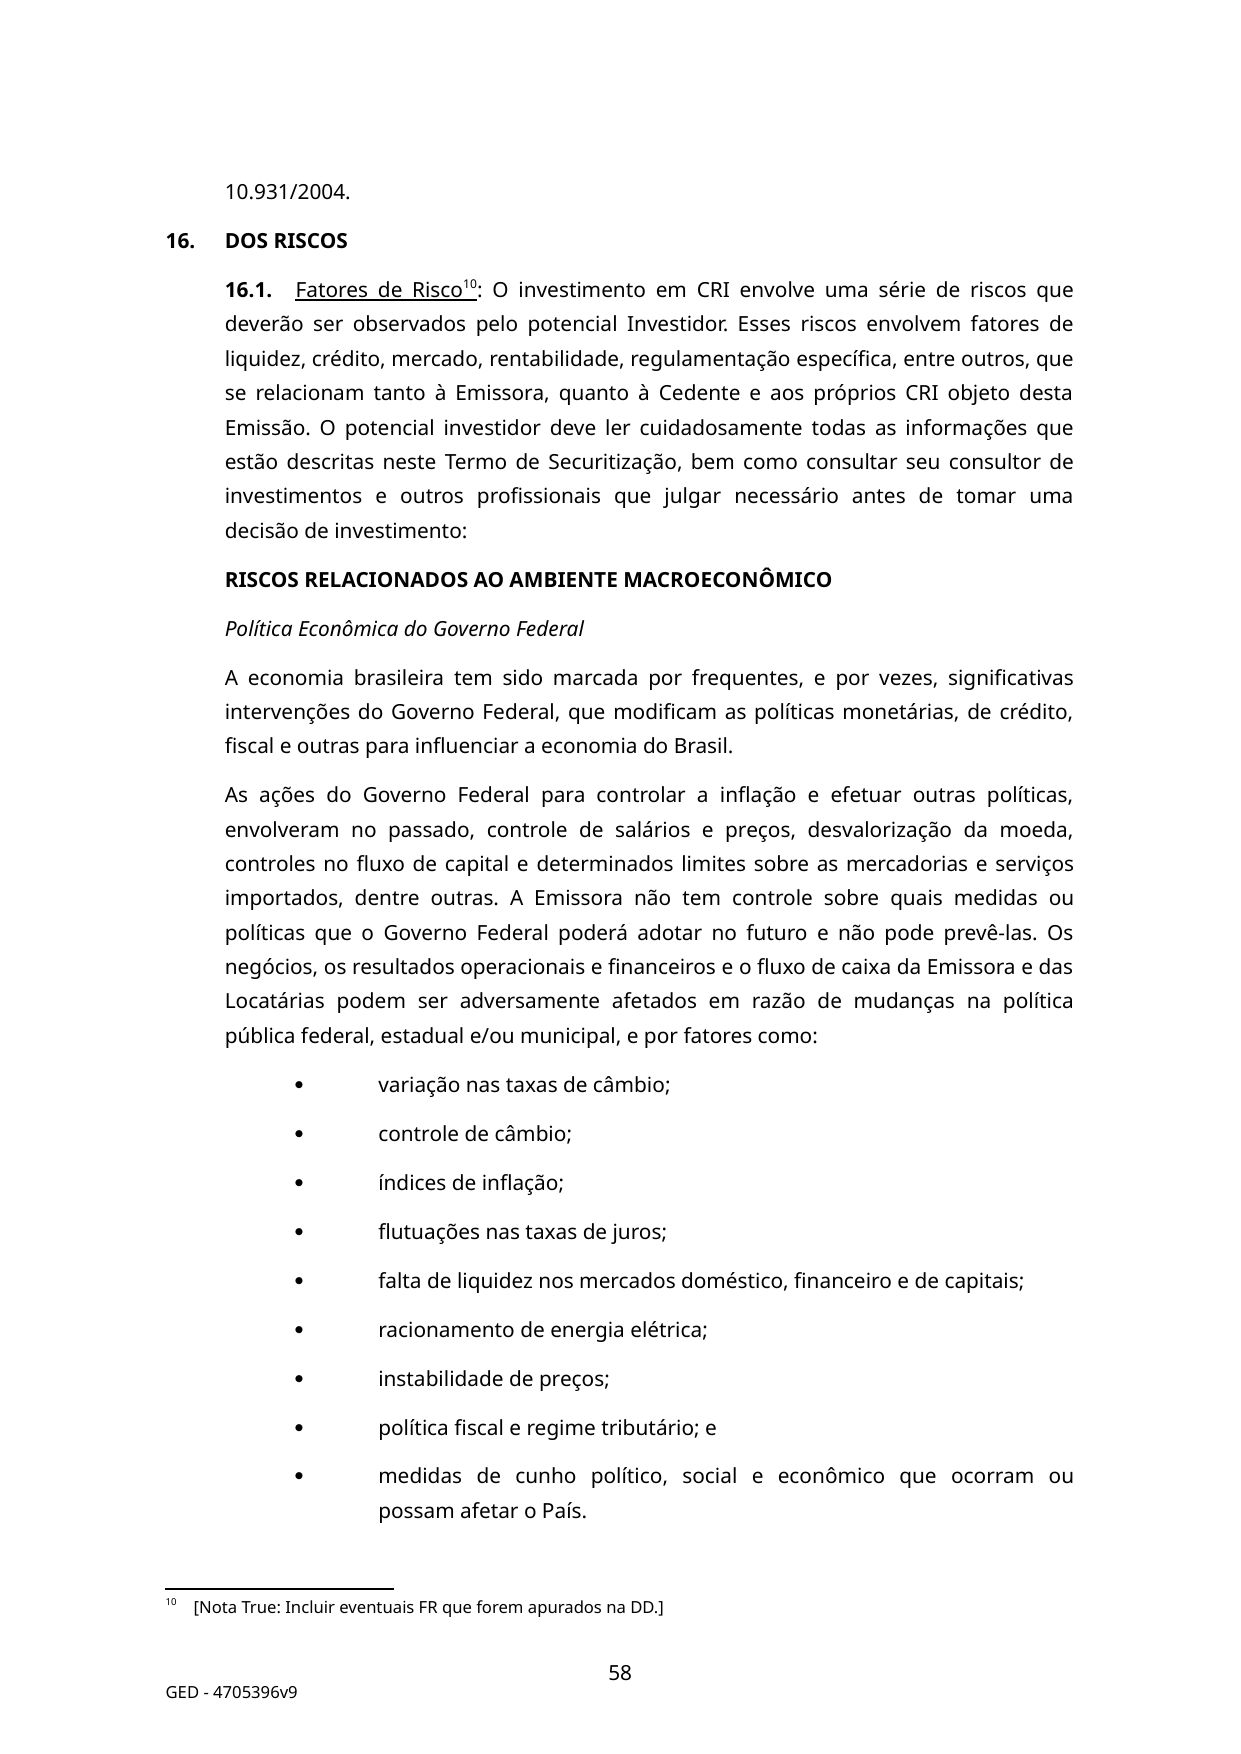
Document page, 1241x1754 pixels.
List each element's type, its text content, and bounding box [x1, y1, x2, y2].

text variação nas taxas de câmbio; [295, 1070, 1075, 1098]
text instabilidade de preços; [295, 1364, 1075, 1392]
text índices de inflação; [295, 1168, 1075, 1196]
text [224, 177, 1075, 206]
text racionamento de energia elétrica; [295, 1315, 1075, 1343]
text A economia brasileira tem sido marcada por frequentes, e por vezes, significativas intervenções do Governo Federal, que modificam as políticas monetárias, de crédito, fiscal e outras para influenciar a economia do Brasil. [224, 663, 1075, 760]
text falta de liquidez nos mercados doméstico, financeiro e de capitais; [295, 1266, 1075, 1294]
text Política Econômica do Governo Federal [224, 614, 1075, 642]
text As ações do Governo Federal para controlar a inflação e efetuar outras políticas, envolveram no passado, controle de salários e preços, desvalorização da moeda, controles no fluxo de capital e determinados limites sobre as mercadorias e serviços importados, dentre outras. A Emissora não tem controle sobre quais medidas ou políticas que o Governo Federal poderá adotar no futuro e não pode prevê-las. Os negócios, os resultados operacionais e financeiros e o fluxo de caixa da Emissora e das Locatárias podem ser adversamente afetados em razão de mudanças na política pública federal, estadual e/ou municipal, e por fatores como: [224, 780, 1075, 1049]
text Fatores de Risco: O investimento em CRI envolve uma série de riscos que deverão ser observados pelo potencial Investidor. Esses riscos envolvem fatores de liquidez, crédito, mercado, rentabilidade, regulamentação específica, entre outros, que se relacionam tanto à Emissora, quanto à Cedente e aos próprios CRI objeto desta Emissão. O potencial investidor deve ler cuidadosamente todas as informações que estão descritas neste Termo de Securitização, bem como consultar seu consultor de investimentos e outros profissionais que julgar necessário antes de tomar uma decisão de investimento: [224, 275, 1075, 544]
text flutuações nas taxas de juros; [295, 1217, 1075, 1245]
text medidas de cunho político, social e econômico que ocorram ou possam afetar o País. [295, 1462, 1075, 1524]
text controle de câmbio; [295, 1119, 1075, 1147]
text RISCOS RELACIONADOS AO AMBIENTE MACROECONÔMICO [224, 565, 1075, 593]
text DOS RISCOS [165, 226, 1075, 254]
text política fiscal e regime tributário; e [295, 1413, 1075, 1441]
